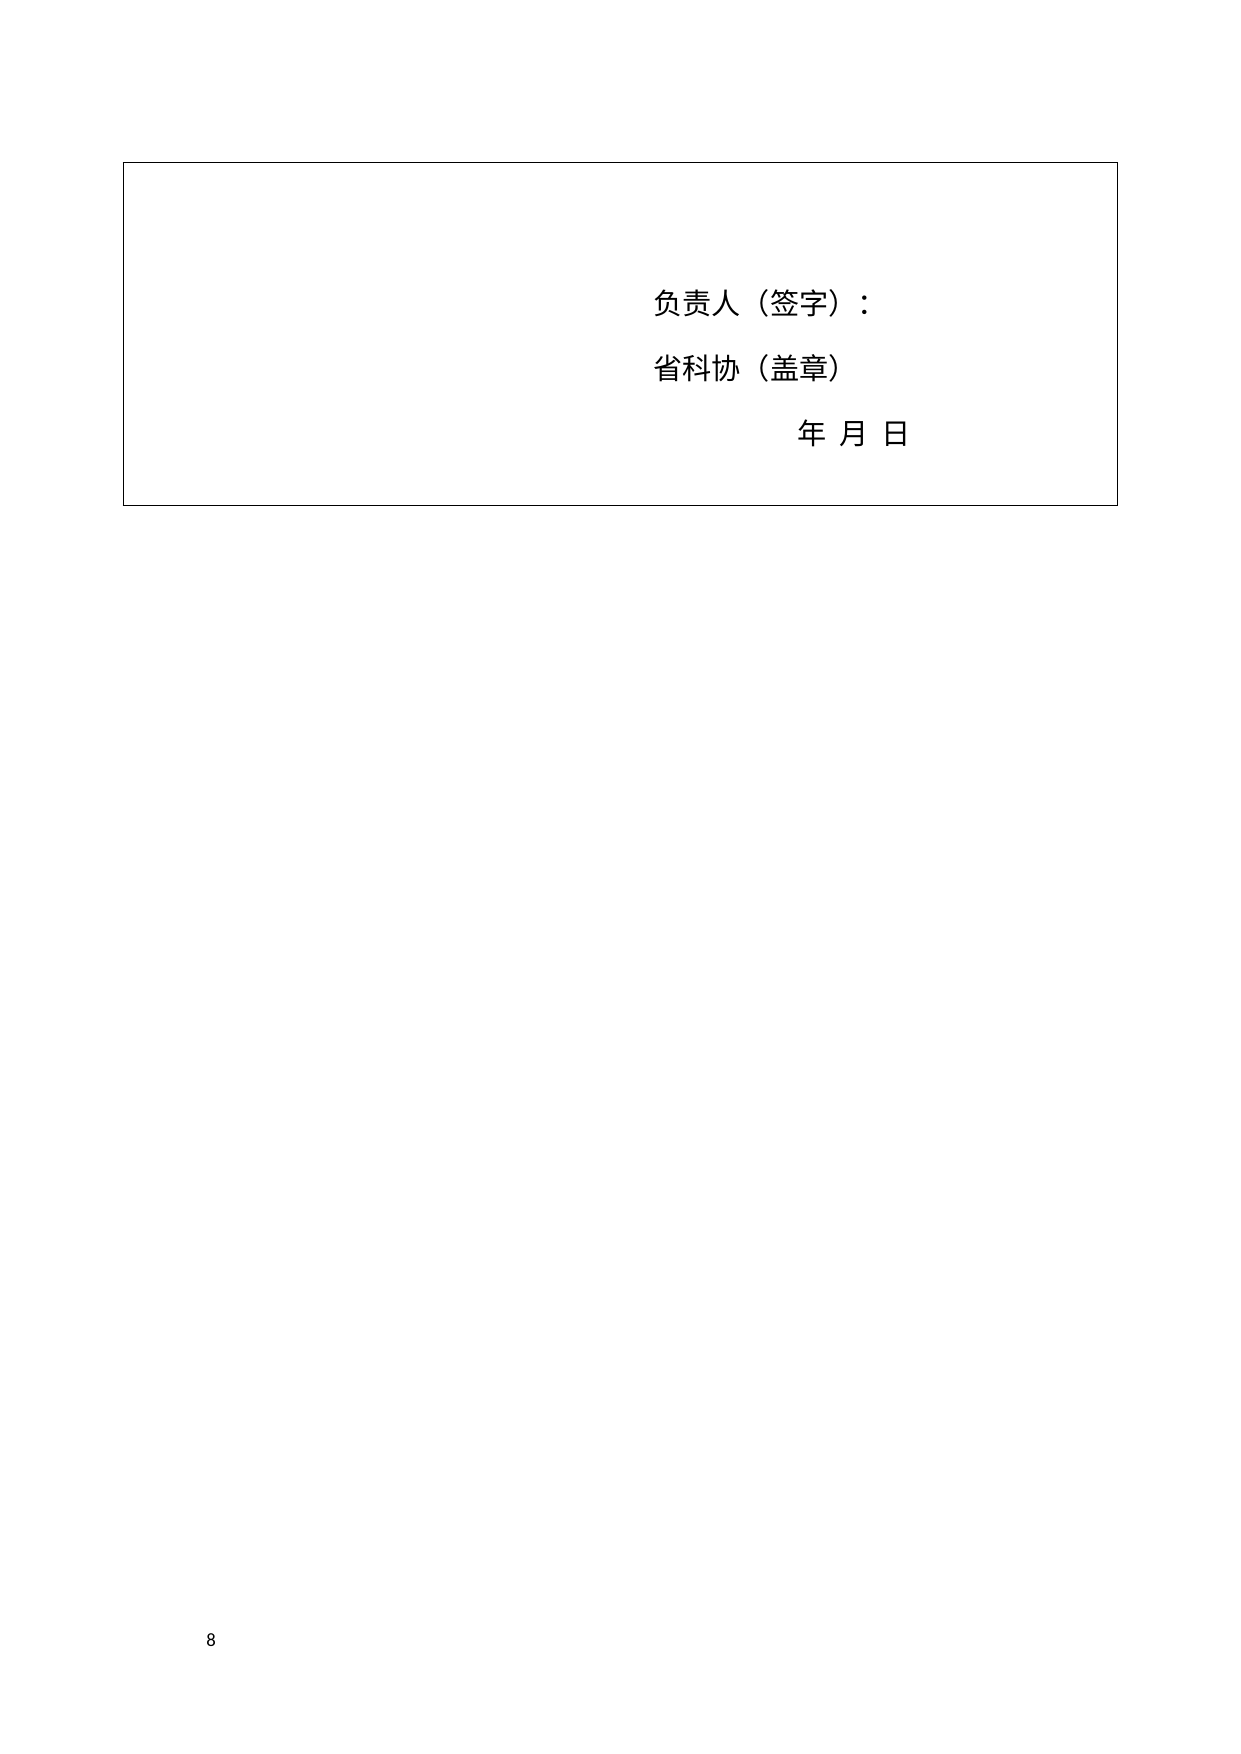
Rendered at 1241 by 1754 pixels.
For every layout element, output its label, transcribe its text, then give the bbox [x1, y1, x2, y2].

table_cell 负责人（签字）： 省科协（盖章） 年 月 日 [124, 163, 1117, 505]
